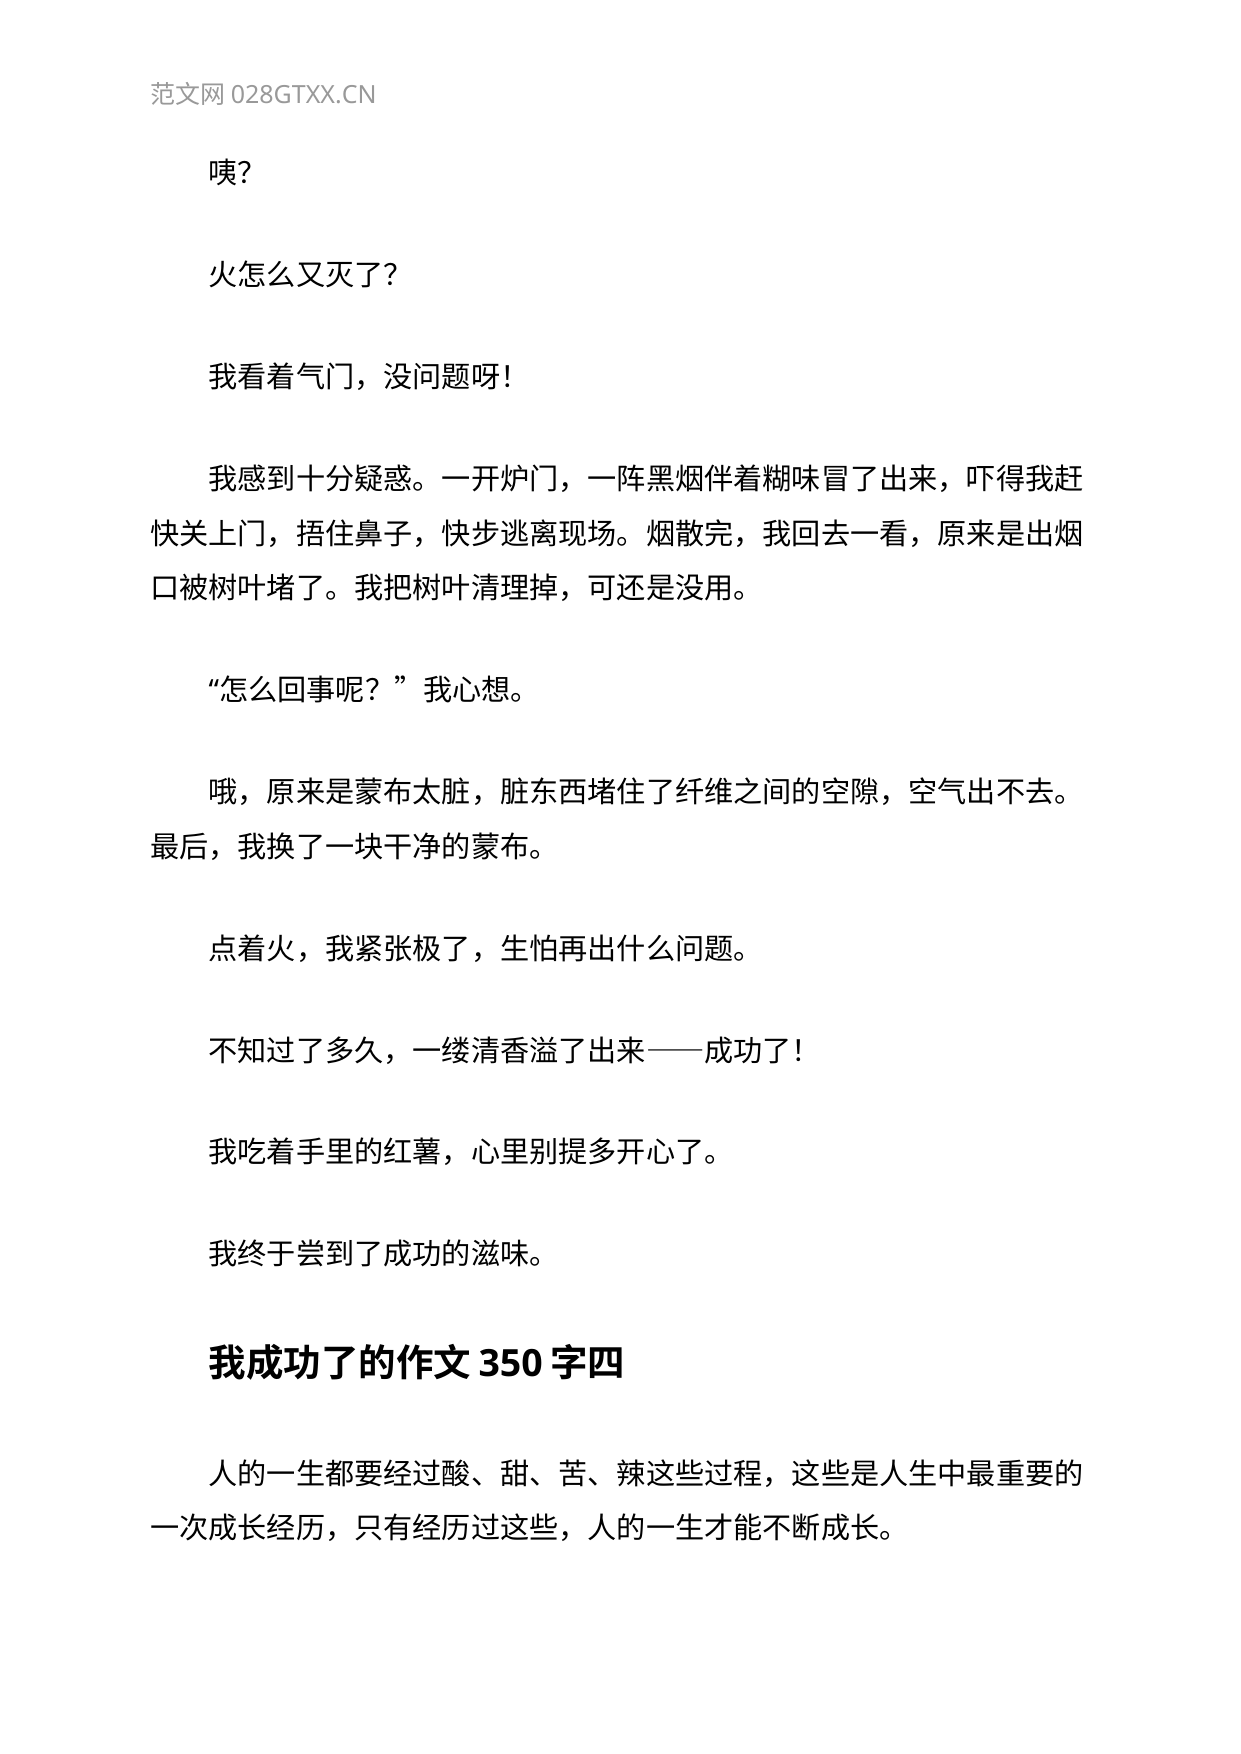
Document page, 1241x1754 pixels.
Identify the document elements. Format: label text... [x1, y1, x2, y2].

text 我终于尝到了成功的滋味。 [150, 1231, 1090, 1273]
text 火怎么又灭了？ [150, 252, 1090, 294]
text 咦？ [150, 150, 1090, 192]
text 哦，原来是蒙布太脏，脏东西堵住了纤维之间的空隙，空气出不去。最后，我换了一块干净的蒙布。 [150, 769, 1090, 866]
text 人的一生都要经过酸、甜、苦、辣这些过程，这些是人生中最重要的一次成长经历，只有经历过这些，人的一生才能不断成长。 [150, 1450, 1090, 1547]
text 点着火，我紧张极了，生怕再出什么问题。 [150, 926, 1090, 968]
text 我成功了的作文350字四 [150, 1333, 1090, 1387]
text 我感到十分疑惑。一开炉门，一阵黑烟伴着糊味冒了出来，吓得我赶快关上门，捂住鼻子，快步逃离现场。烟散完，我回去一看，原来是出烟口被树叶堵了。我把树叶清理掉，可还是没用。 [150, 455, 1090, 607]
text 我吃着手里的红薯，心里别提多开心了。 [150, 1129, 1090, 1171]
text 不知过了多久，一缕清香溢了出来——成功了！ [150, 1027, 1090, 1069]
text “怎么回事呢？”我心想。 [150, 667, 1090, 709]
text 我看着气门，没问题呀！ [150, 353, 1090, 396]
